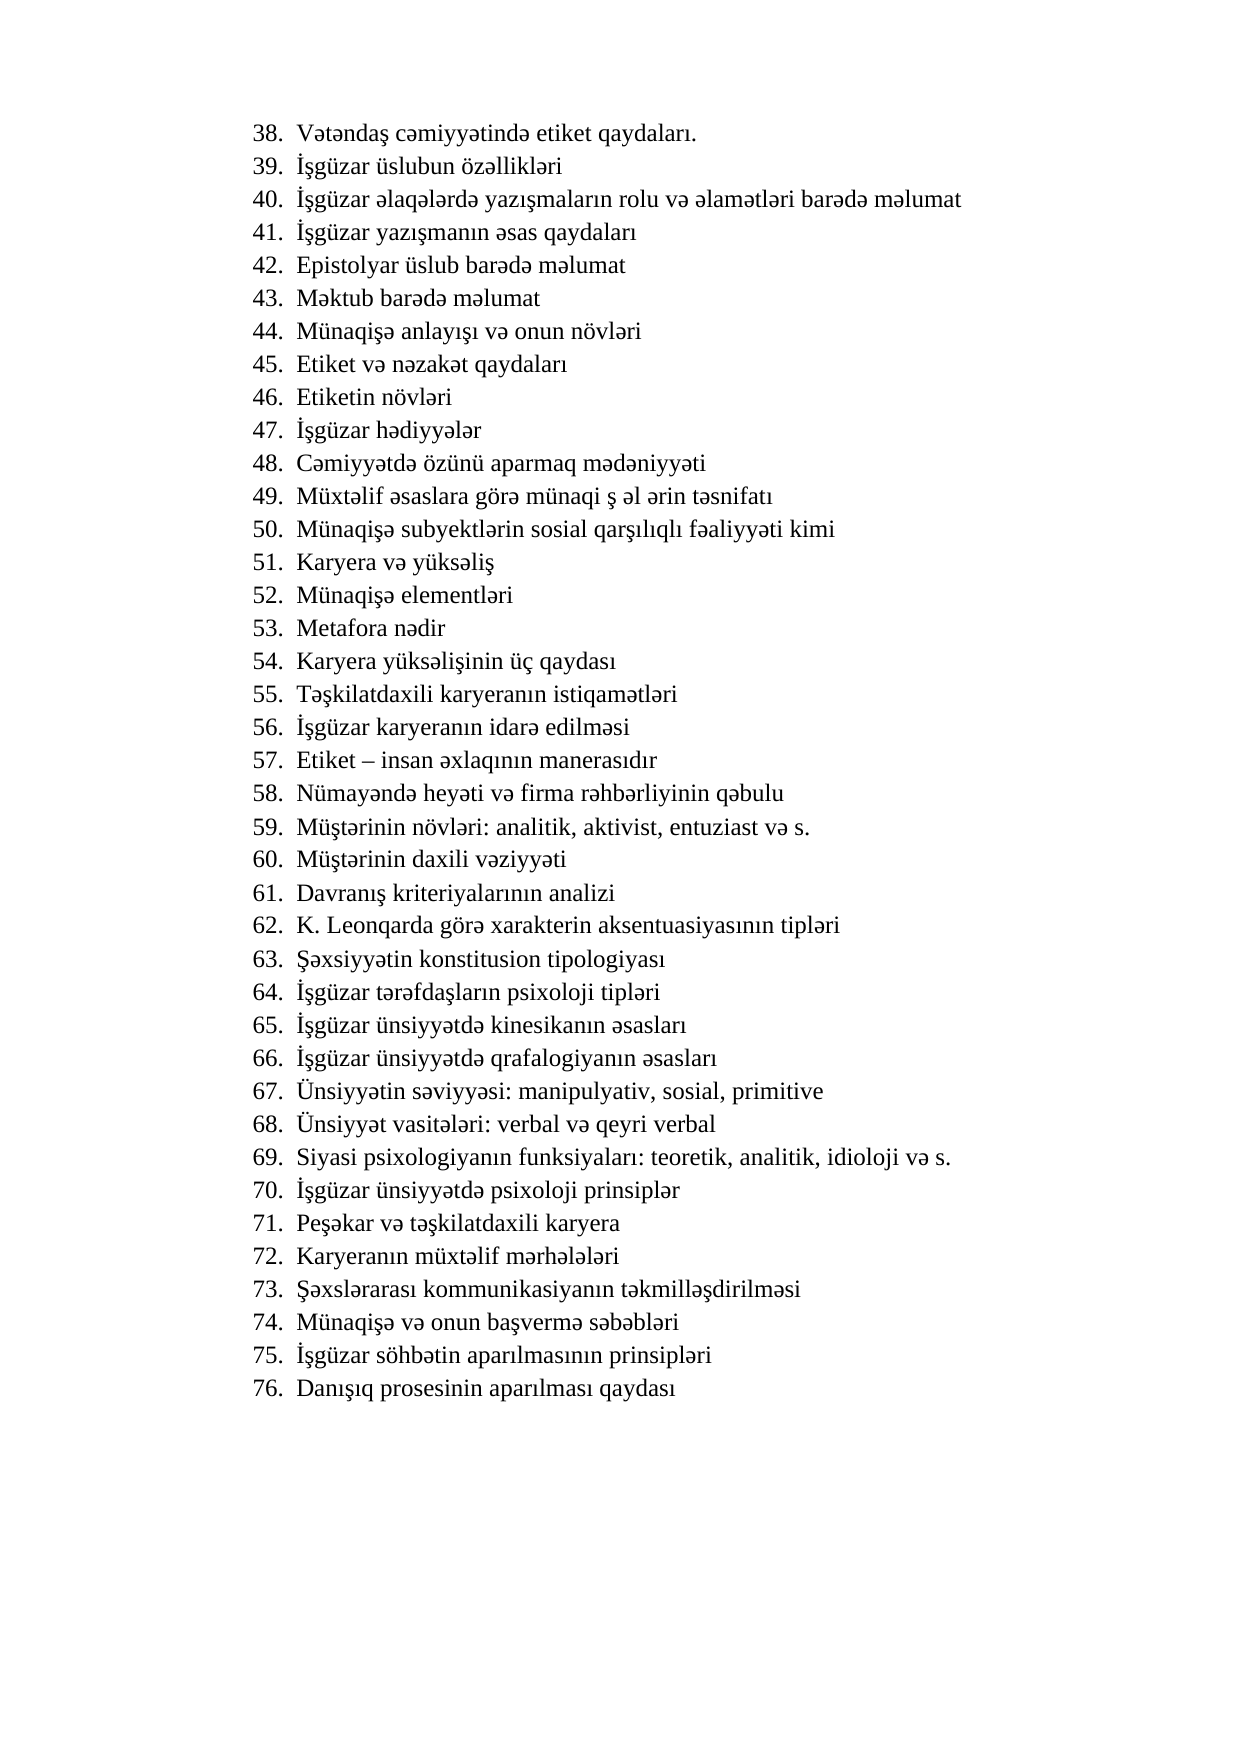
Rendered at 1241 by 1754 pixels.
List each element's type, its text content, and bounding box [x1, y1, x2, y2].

list Münaqişə anlayışı və onun növləri [252, 316, 1152, 345]
list Vətəndaş cəmiyyətində etiket qaydaları. [252, 118, 1152, 147]
list Müxtəlif əsaslara görə münaqi ş əl ərin təsnifatı [252, 481, 1152, 510]
list Ünsiyyətin səviyyəsi: manipulyativ, sosial, primitive [252, 1076, 1152, 1104]
list Müştərinin daxili vəziyyəti [252, 844, 1152, 873]
list Epistolyar üslub barədə məlumat [252, 250, 1152, 279]
list İşgüzar yazışmanın əsas qaydaları [252, 217, 1152, 246]
list İşgüzar əlaqələrdə yazışmaların rolu və əlamətləri barədə məlumat [252, 184, 1152, 213]
list Təşkilatdaxili karyeranın istiqamətləri [252, 679, 1152, 708]
list İşgüzar tərəfdaşların psixoloji tipləri [252, 977, 1152, 1005]
list İşgüzar ünsiyyətdə kinesikanın əsasları [252, 1010, 1152, 1038]
list Etiket və nəzakət qaydaları [252, 349, 1152, 378]
list Cəmiyyətdə özünü aparmaq mədəniyyəti [252, 448, 1152, 477]
list Ünsiyyət vasitələri: verbal və qeyri verbal [252, 1109, 1152, 1137]
list Məktub barədə məlumat [252, 283, 1152, 312]
list Karyeranın müxtəlif mərhələləri [252, 1241, 1152, 1269]
list Müştərinin növləri: analitik, aktivist, entuziast və s. [252, 812, 1152, 840]
list Nümayəndə heyəti və firma rəhbərliyinin qəbulu [252, 778, 1152, 807]
list Davranış kriteriyalarının analizi [252, 878, 1152, 906]
list İşgüzar hədiyyələr [252, 415, 1152, 444]
list Karyera və yüksəliş [252, 547, 1152, 576]
list Danışıq prosesinin aparılması qaydası [252, 1373, 1152, 1402]
list Metafora nədir [252, 613, 1152, 642]
list Etiketin növləri [252, 382, 1152, 411]
list Münaqişə elementləri [252, 580, 1152, 609]
list Münaqişə subyektlərin sosial qarşılıqlı fəaliyyəti kimi [252, 514, 1152, 543]
list Etiket – insan əxlaqının manerasıdır [252, 746, 1152, 774]
list Şəxsiyyətin konstitusion tipologiyası [252, 944, 1152, 972]
list İşgüzar ünsiyyətdə qrafalogiyanın əsasları [252, 1043, 1152, 1071]
list Şəxslərarası kommunikasiyanın təkmilləşdirilməsi [252, 1274, 1152, 1303]
list İşgüzar karyeranın idarə edilməsi [252, 712, 1152, 741]
list K. Leonqarda görə xarakterin aksentuasiyasının tipləri [252, 911, 1152, 939]
list Peşəkar və təşkilatdaxili karyera [252, 1208, 1152, 1237]
list Karyera yüksəlişinin üç qaydası [252, 646, 1152, 675]
list Siyasi psixologiyanın funksiyaları: teoretik, analitik, idioloji və s. [252, 1142, 1152, 1171]
list İşgüzar üslubun özəllikləri [252, 151, 1152, 180]
list İşgüzar söhbətin aparılmasının prinsipləri [252, 1340, 1152, 1369]
list Münaqişə və onun başvermə səbəbləri [252, 1307, 1152, 1336]
list İşgüzar ünsiyyətdə psixoloji prinsiplər [252, 1175, 1152, 1203]
